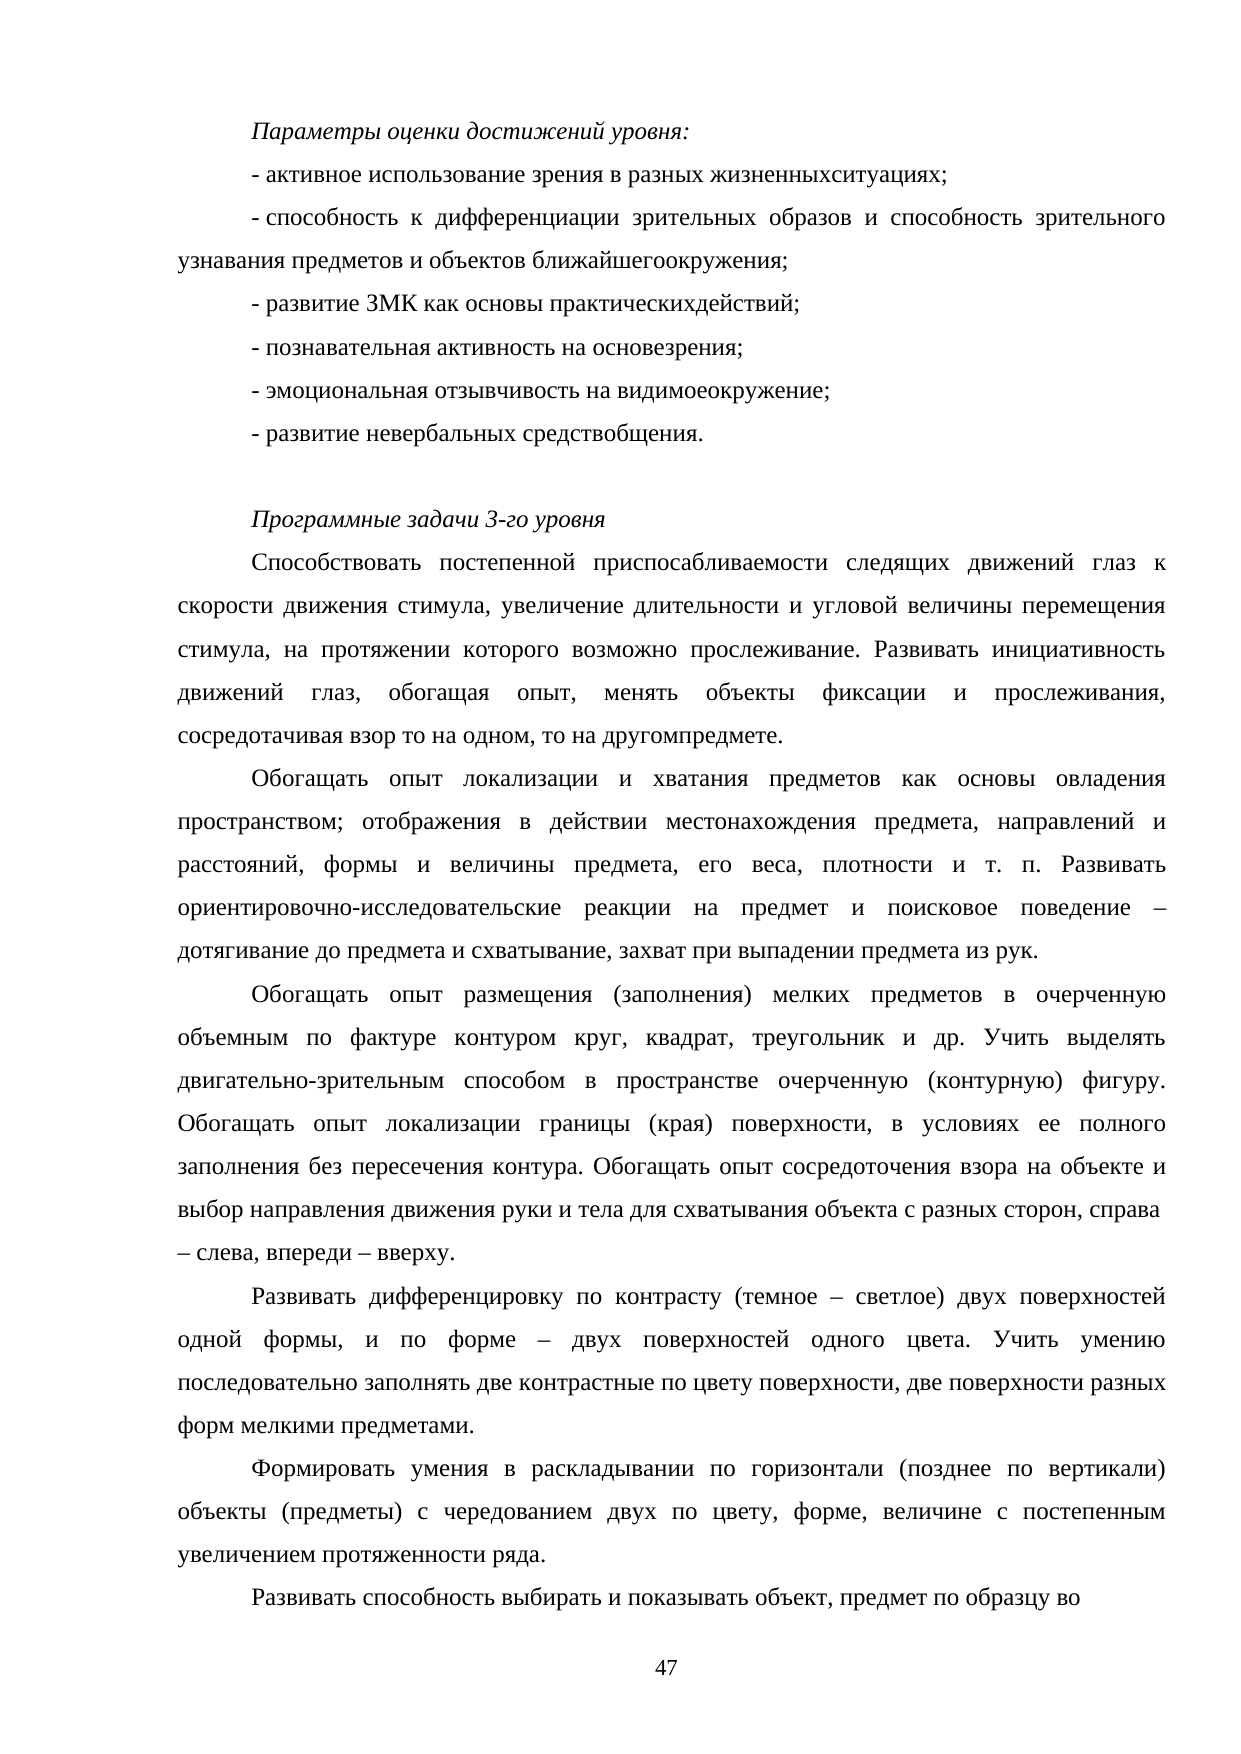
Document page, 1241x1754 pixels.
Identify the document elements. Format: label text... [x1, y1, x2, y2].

text Обогащать опыт размещения (заполнения) мелких предметов в очерченную объемным по фактуре контуром круг, квадрат, треугольник и др. Учить выделять двигательно-зрительным способом в пространстве очерченную (контурную) фигуру. Обогащать опыт локализации границы (края) поверхности, в условиях ее полного заполнения без пересечения контура. Обогащать опыт сосредоточения взора на объекте и выбор направления движения руки и тела для схватывания объекта с разных сторон, справа [177, 979, 1167, 1223]
text Развивать способность выбирать и показывать объект, предмет по образцу во [251, 1583, 1190, 1611]
text Формировать умения в раскладывании по горизонтали (позднее по вертикали) объекты (предметы) с чередованием двух по цвету, форме, величине с постепенным увеличением протяженности ряда. [177, 1453, 1167, 1568]
text – слева, впереди – вверху. [177, 1237, 1190, 1266]
text Параметры оценки достижений уровня: [251, 116, 1190, 145]
list эмоциональная отзывчивость на видимоеокружение; [177, 375, 1190, 403]
text Развивать дифференцировку по контрасту (темное – светлое) двух поверхностей одной формы, и по форме – двух поверхностей одного цвета. Учить умению последовательно заполнять две контрастные по цвету поверхности, две поверхности разных форм мелкими предметами. [177, 1281, 1167, 1439]
text Обогащать опыт локализации и хватания предметов как основы овладения пространством; отображения в действии местонахождения предмета, направлений и расстояний, формы и величины предмета, его веса, плотности и т. п. Развивать ориентировочно-исследовательские реакции на предмет и поисковое поведение – дотягивание до предмета и схватывание, захват при выпадении предмета из рук. [177, 763, 1167, 964]
list познавательная активность на основезрения; [177, 332, 1190, 361]
list способность к дифференциации зрительных образов и способность зрительного узнавания предметов и объектов ближайшегоокружения; [177, 202, 1166, 274]
list развитие невербальных средствобщения. [177, 418, 1190, 447]
list активное использование зрения в разных жизненныхситуациях; [177, 159, 1190, 188]
list развитие ЗМК как основы практическихдействий; [177, 288, 1190, 317]
text Программные задачи 3-го уровня [251, 504, 1190, 533]
text Способствовать постепенной приспосабливаемости следящих движений глаз к скорости движения стимула, увеличение длительности и угловой величины перемещения стимула, на протяжении которого возможно прослеживание. Развивать инициативность движений глаз, обогащая опыт, менять объекты фиксации и прослеживания, сосредотачивая взор то на одном, то на другомпредмете. [177, 547, 1167, 749]
